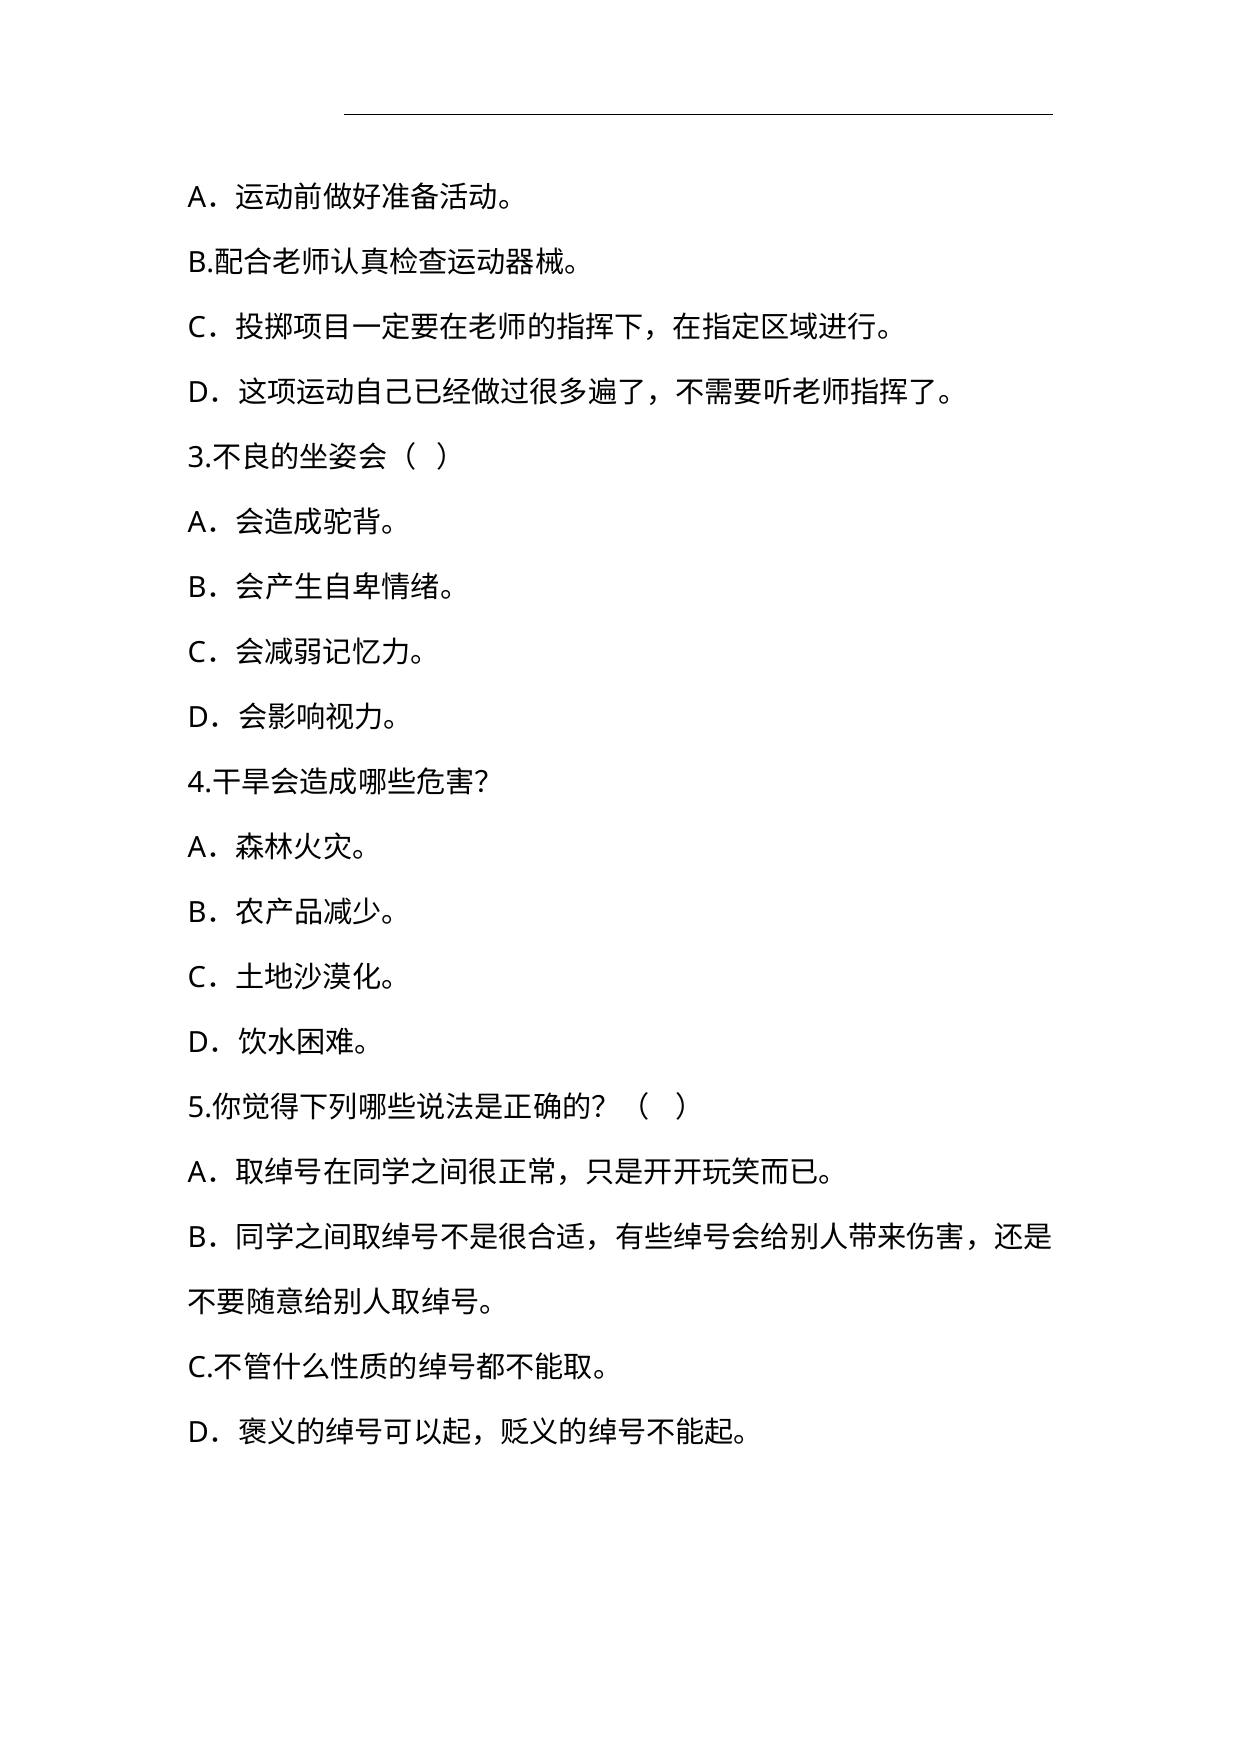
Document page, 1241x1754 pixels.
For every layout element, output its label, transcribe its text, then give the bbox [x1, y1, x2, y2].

text 5.你觉得下列哪些说法是正确的？（ ） [187, 1072, 1053, 1137]
text D．褒义的绰号可以起，贬义的绰号不能起。 [187, 1397, 1053, 1462]
text D．会影响视力。 [187, 682, 1053, 747]
text B．同学之间取绰号不是很合适，有些绰号会给别人带来伤害，还是不要随意给别人取绰号。 [187, 1202, 1053, 1332]
text B．会产生自卑情绪。 [187, 552, 1053, 617]
text 3.不良的坐姿会（ ） [187, 422, 1053, 487]
text D．这项运动自己已经做过很多遍了，不需要听老师指挥了。 [187, 357, 1053, 422]
text A．运动前做好准备活动。 [187, 162, 1053, 227]
text C．投掷项目一定要在老师的指挥下，在指定区域进行。 [187, 292, 1053, 357]
text A．森林火灾。 [187, 812, 1053, 877]
text C.不管什么性质的绰号都不能取。 [187, 1332, 1053, 1397]
text C．土地沙漠化。 [187, 942, 1053, 1007]
text B．农产品减少。 [187, 877, 1053, 942]
text D．饮水困难。 [187, 1007, 1053, 1072]
text 4.干旱会造成哪些危害？ [187, 747, 1053, 812]
text C．会减弱记忆力。 [187, 617, 1053, 682]
text A．会造成驼背。 [187, 487, 1053, 552]
text A．取绰号在同学之间很正常，只是开开玩笑而已。 [187, 1137, 1053, 1202]
text B.配合老师认真检查运动器械。 [187, 227, 1053, 292]
